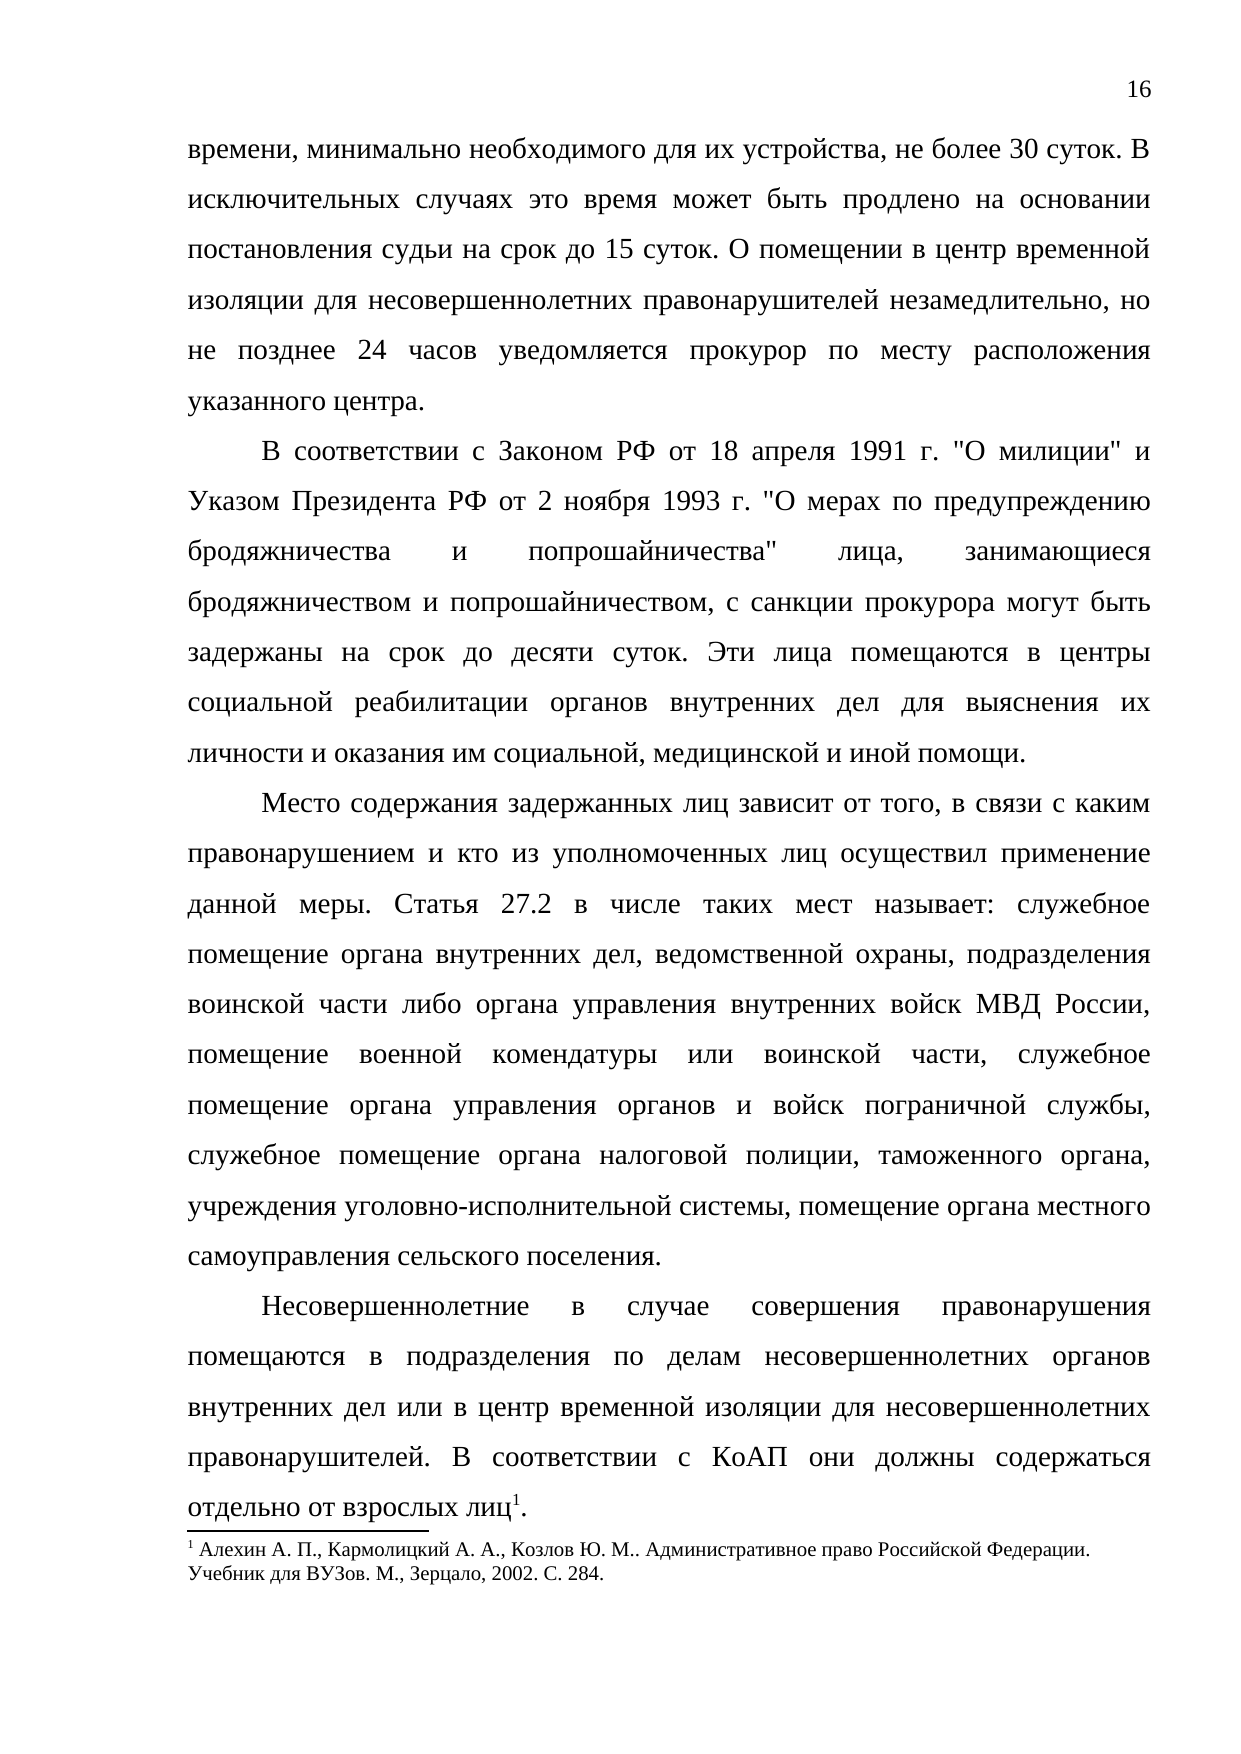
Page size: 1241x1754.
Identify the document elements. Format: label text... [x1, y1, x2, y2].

text Несовершеннолетние в случае совершения правонарушения помещаются в подразделения по делам несовершеннолетних органов внутренних дел или в центр временной изоляции для несовершеннолетних правонарушителей. В соответствии с КоАП они должны содержаться отдельно от взрослых лиц. [187, 1288, 1152, 1523]
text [187, 131, 1152, 416]
text В соответствии с Законом РФ от 18 апреля 1991 г. "О милиции" и Указом Президента РФ от 2 ноября 1993 г. "О мерах по предупреждению бродяжничества и попрошайничества" лица, занимающиеся бродяжничеством и попрошайничеством, с санкции прокурора могут быть задержаны на срок до десяти суток. Эти лица помещаются в центры социальной реабилитации органов внутренних дел для выяснения их личности и оказания им социальной, медицинской и иной помощи. [187, 433, 1152, 768]
text Место содержания задержанных лиц зависит от того, в связи с каким правонарушением и кто из уполномоченных лиц осуществил применение данной меры. Статья 27.2 в числе таких мест называет: служебное помещение органа внутренних дел, ведомственной охраны, подразделения воинской части либо органа управления внутренних войск МВД России, помещение военной комендатуры или воинской части, служебное помещение органа управления органов и войск пограничной службы, служебное помещение органа налоговой полиции, таможенного органа, учреждения уголовно-исполнительной системы, помещение органа местного самоуправления сельского поселения. [187, 785, 1152, 1271]
